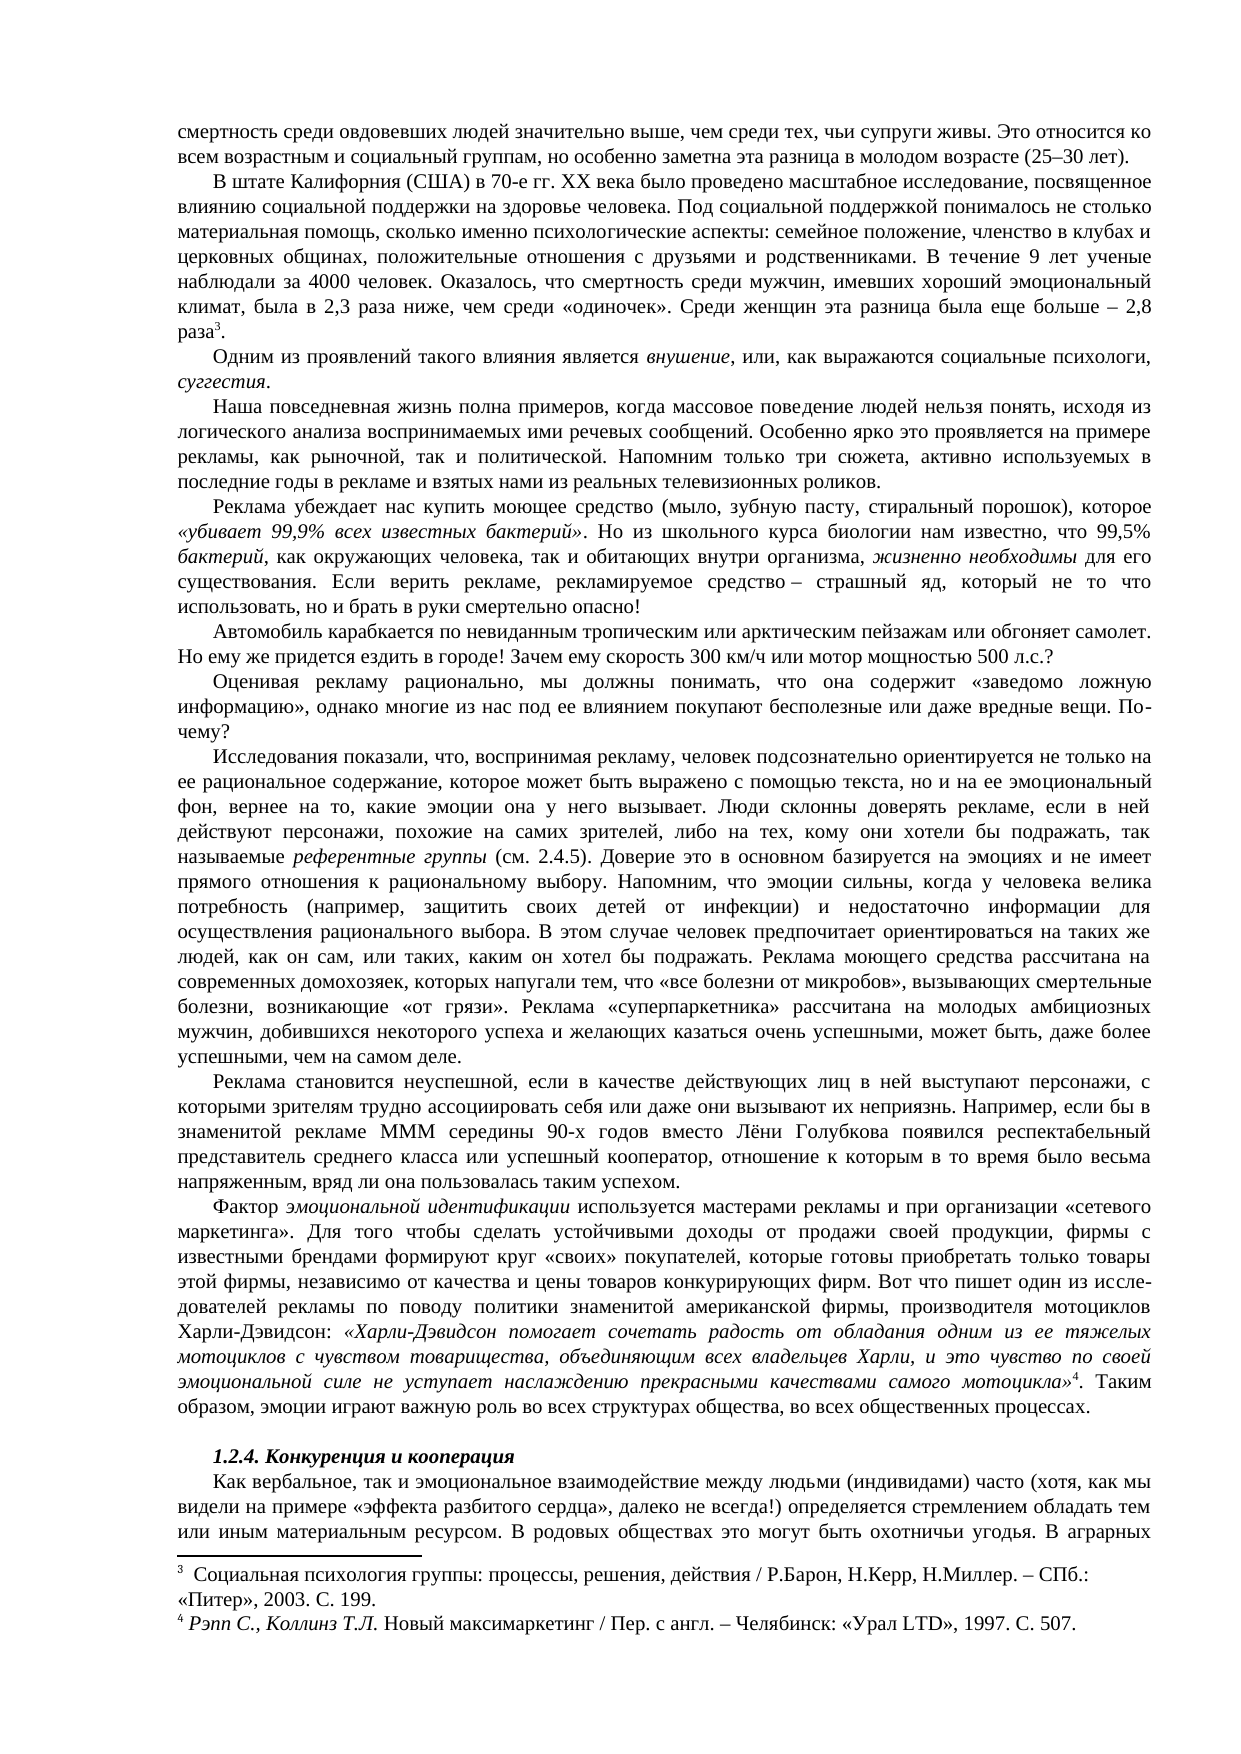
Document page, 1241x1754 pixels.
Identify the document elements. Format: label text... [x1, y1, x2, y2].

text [177, 118, 1152, 168]
text Фактор эмоциональной идентификации используется мастерами рекламы и при организации «сетевого маркетинга». Для того чтобы сделать устойчивыми доходы от продажи своей продукции, фирмы с известными брендами формируют круг «своих» покупателей, которые готовы приобретать только товары этой фирмы, независимо от качества и цены товаров конкурирующих фирм. Вот что пишет один из исследователей рекламы по поводу политики знаменитой американской фирмы, производителя мотоциклов Харли-Дэвидсон: «Харли-Дэвидсон помогает сочетать радость от обладания одним из ее тяжелых мотоциклов с чувством товарищества, объединяющим всех владельцев Харли, и это чувство по своей эмоциональной силе не уступает наслаждению прекрасными качествами самого мотоцикла». Таким образом, эмоции играют важную роль во всех структурах общества, во всех общественных процессах. [177, 1193, 1152, 1418]
text Наша повседневная жизнь полна примеров, когда массовое поведение людей нельзя понять, исходя из логического анализа воспринимаемых ими речевых сообщений. Особенно ярко это проявляется на примере рекламы, как рыночной, так и политической. Напомним только три сюжета, активно используемых в последние годы в рекламе и взятых нами из реальных телевизионных роликов. [177, 393, 1152, 493]
text Оценивая рекламу рационально, мы должны понимать, что она содержит «заведомо ложную информацию», однако многие из нас под ее влиянием покупают бесполезные или даже вредные вещи. Почему? [177, 668, 1152, 743]
text В штате Калифорния (США) в 70-е гг. XX века было проведено масштабное исследование, посвященное влиянию социальной поддержки на здоровье человека. Под социальной поддержкой понималось не столько материальная помощь, сколько именно психологические аспекты: семейное положение, членство в клубах и церковных общинах, положительные отношения с друзьями и родственниками. В течение 9 лет ученые наблюдали за 4000 человек. Оказалось, что смертность среди мужчин, имевших хороший эмоциональный климат, была в 2,3 раза ниже, чем среди «одиночек». Среди женщин эта разница была еще больше – 2,8 раза. [177, 168, 1152, 343]
text Автомобиль карабкается по невиданным тропическим или арктическим пейзажам или обгоняет самолет. Но ему же придется ездить в городе! Зачем ему скорость 300 км/ч или мотор мощностью 500 л.с.? [177, 618, 1152, 668]
text Одним из проявлений такого влияния является внушение, или, как выражаются социальные психологи, суггестия. [177, 343, 1152, 393]
text Исследования показали, что, воспринимая рекламу, человек подсознательно ориентируется не только на ее рациональное содержание, которое может быть выражено с помощью текста, но и на ее эмоциональный фон, вернее на то, какие эмоции она у него вызывает. Люди склонны доверять рекламе, если в ней действуют персонажи, похожие на самих зрителей, либо на тех, кому они хотели бы подражать, так называемые референтные группы (см. 2.4.5). Доверие это в основном базируется на эмоциях и не имеет прямого отношения к рациональному выбору. Напомним, что эмоции сильны, когда у человека велика потребность (например, защитить своих детей от инфекции) и недостаточно информации для осуществления рационального выбора. В этом случае человек предпочитает ориентироваться на таких же людей, как он сам, или таких, каким он хотел бы подражать. Реклама моющего средства рассчитана на современных домохозяек, которых напугали тем, что «все болезни от микробов», вызывающих смертельные болезни, возникающие «от грязи». Реклама «суперпаркетника» рассчитана на молодых амбициозных мужчин, добившихся некоторого успеха и желающих казаться очень успешными, может быть, даже более успешными, чем на самом деле. [177, 743, 1152, 1068]
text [177, 1468, 1152, 1543]
text Реклама убеждает нас купить моющее средство (мыло, зубную пасту, стиральный порошок), которое «убивает 99,9% всех известных бактерий». Но из школьного курса биологии нам известно, что 99,5% бактерий, как окружающих человека, так и обитающих внутри организма, жизненно необходимы для его существования. Если верить рекламе, рекламируемое средство – страшный яд, который не то что использовать, но и брать в руки смертельно опасно! [177, 493, 1152, 618]
text Реклама становится неуспешной, если в качестве действующих лиц в ней выступают персонажи, с которыми зрителям трудно ассоциировать себя или даже они вызывают их неприязнь. Например, если бы в знаменитой рекламе МММ середины 90-х годов вместо Лёни Голубкова появился респектабельный представитель среднего класса или успешный кооператор, отношение к которым в то время было весьма напряженным, вряд ли она пользовалась таким успехом. [177, 1068, 1152, 1193]
text 1.2.4. Конкуренция и кооперация [177, 1443, 1152, 1468]
